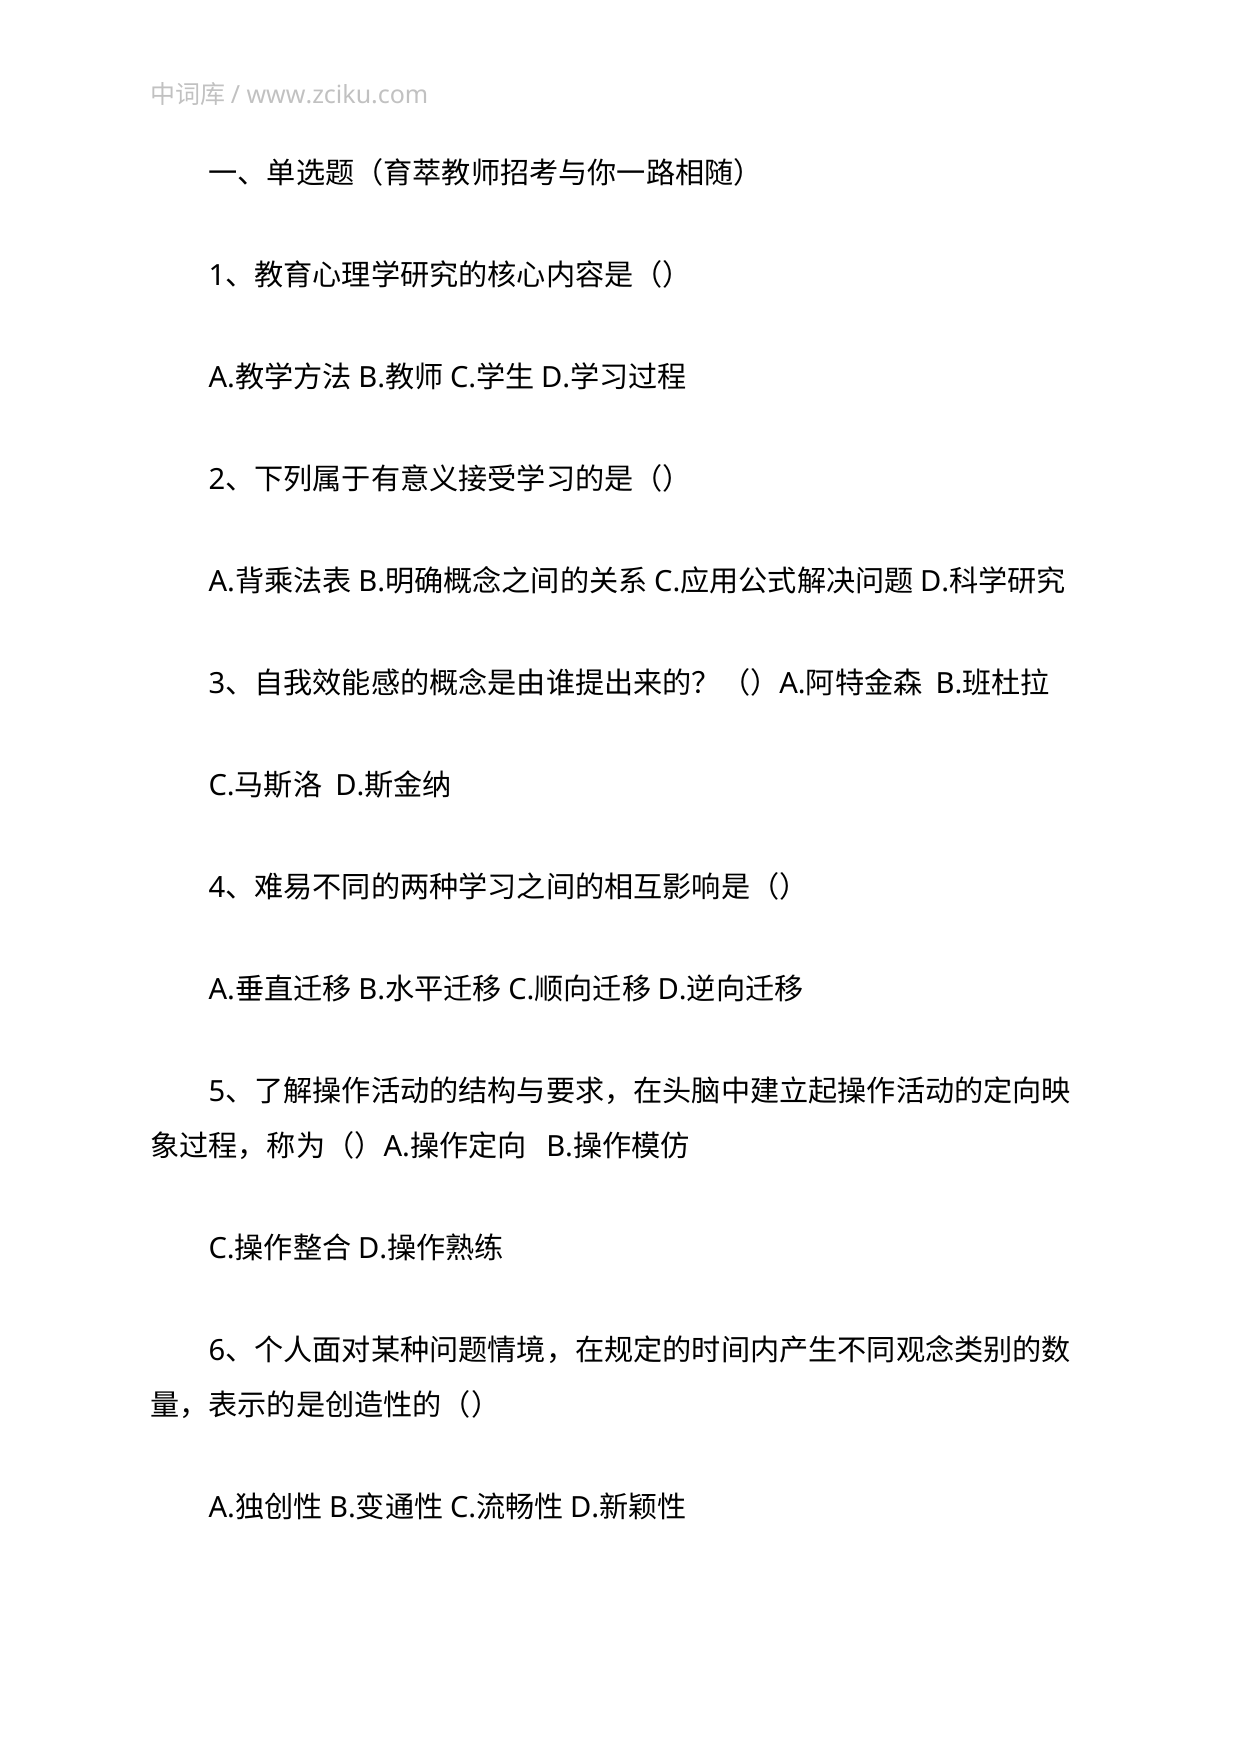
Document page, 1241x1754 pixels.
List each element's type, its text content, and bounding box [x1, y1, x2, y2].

text C.马斯洛 D.斯金纳 [150, 762, 1090, 804]
text A.教学方法 B.教师 C.学生 D.学习过程 [150, 354, 1090, 396]
text C.操作整合 D.操作熟练 [150, 1224, 1090, 1267]
text A.背乘法表 B.明确概念之间的关系 C.应用公式解决问题 D.科学研究 [150, 558, 1090, 600]
text A.独创性 B.变通性 C.流畅性 D.新颖性 [150, 1483, 1090, 1526]
text 3、自我效能感的概念是由谁提出来的？（）A.阿特金森 B.班杜拉 [150, 660, 1090, 702]
text 4、难易不同的两种学习之间的相互影响是（） [150, 864, 1090, 906]
text A.垂直迁移 B.水平迁移 C.顺向迁移 D.逆向迁移 [150, 966, 1090, 1008]
text 1、教育心理学研究的核心内容是（） [150, 252, 1090, 294]
text 5、了解操作活动的结构与要求，在头脑中建立起操作活动的定向映象过程，称为（）A.操作定向 B.操作模仿 [150, 1068, 1090, 1165]
text 2、下列属于有意义接受学习的是（） [150, 456, 1090, 498]
text 6、个人面对某种问题情境，在规定的时间内产生不同观念类别的数量，表示的是创造性的（） [150, 1327, 1090, 1424]
text 一、单选题（育萃教师招考与你一路相随） [150, 150, 1090, 192]
